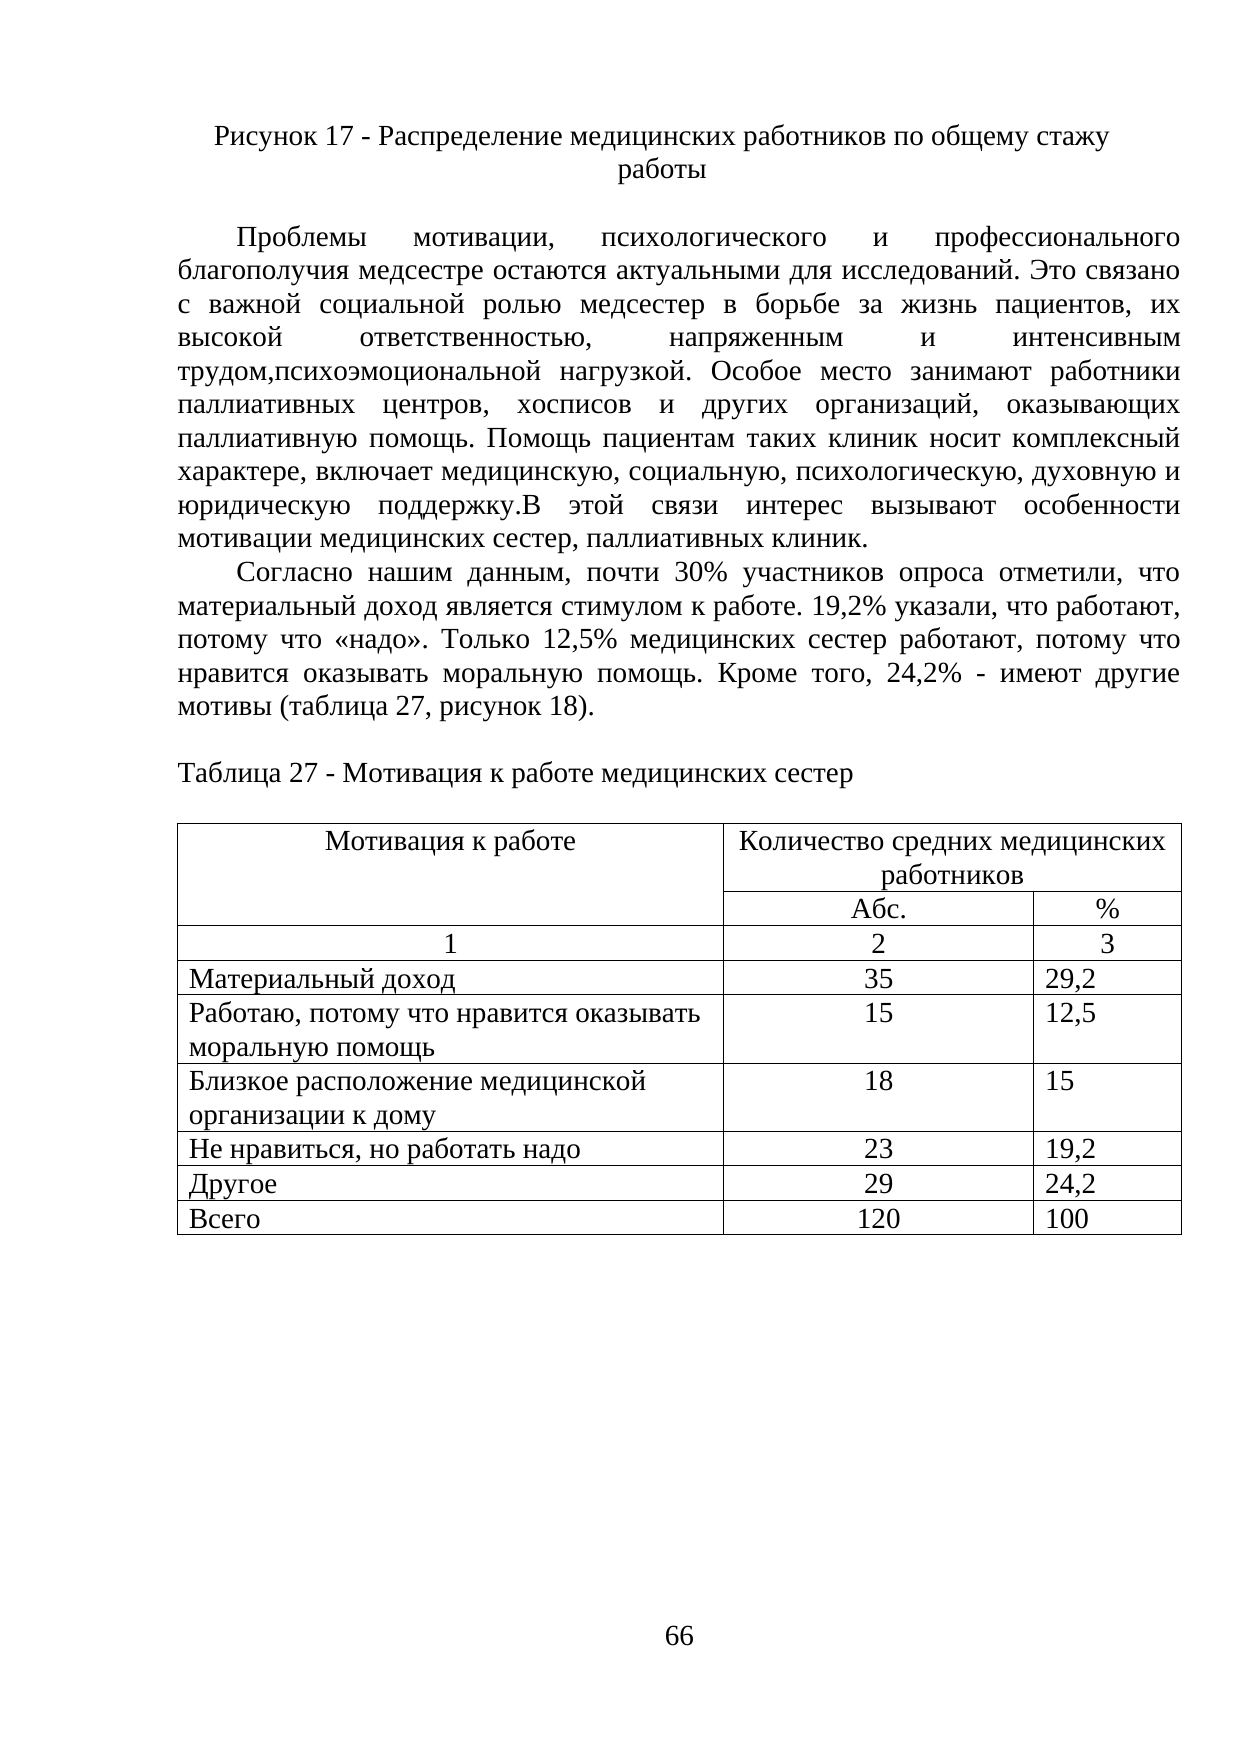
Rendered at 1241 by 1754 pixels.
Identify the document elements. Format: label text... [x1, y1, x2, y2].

table_cell Абс. [724, 892, 1033, 925]
table_cell 24,2 [1034, 1166, 1181, 1200]
table_cell 1 [178, 926, 723, 960]
text Рисунок 17 - Распределение медицинских работников по общему стажу работы [177, 118, 1146, 185]
table_cell 15 [1034, 1064, 1181, 1131]
table_cell Близкое расположение медицинской организации к дому [178, 1064, 723, 1131]
table_header Мотивация к работе [178, 824, 723, 925]
table_cell 3 [1034, 926, 1181, 960]
table_cell 29,2 [1034, 961, 1181, 994]
table_cell % [1034, 892, 1181, 925]
table_cell Не нравиться, но работать надо [178, 1132, 723, 1165]
table_cell Материальный доход [178, 961, 723, 994]
text Проблемы мотивации, психологического и профессионального благополучия медсестре остаются актуальными для исследований. Это связано с важной социальной ролью медсестер в борьбе за жизнь пациентов, их высокой ответственностью, напряженным и интенсивным трудом,психоэмоциональной нагрузкой. Особое место занимают работники паллиативных центров, хосписов и других организаций, оказывающих паллиативную помощь. Помощь пациентам таких клиник носит комплексный характере, включает медицинскую, социальную, психологическую, духовную и юридическую поддержку.В этой связи интерес вызывают особенности мотивации медицинских сестер, паллиативных клиник. [177, 219, 1181, 554]
table_cell 2 [724, 926, 1033, 960]
table_cell 35 [724, 961, 1033, 994]
table_cell 23 [724, 1132, 1033, 1165]
table_cell 18 [724, 1064, 1033, 1131]
text Согласно нашим данным, почти 30% участников опроса отметили, что материальный доход является стимулом к работе. 19,2% указали, что работают, потому что «надо». Только 12,5% медицинских сестер работают, потому что нравится оказывать моральную помощь. Кроме того, 24,2% - имеют другие мотивы (таблица 27, рисунок 18). [177, 554, 1181, 722]
table_cell 12,5 [1034, 995, 1181, 1062]
table_header Количество средних медицинских работников [724, 824, 1181, 891]
text Таблица 27 - Мотивация к работе медицинских сестер [177, 755, 1181, 789]
table_cell Работаю, потому что нравится оказывать моральную помощь [178, 995, 723, 1062]
table_cell 29 [724, 1166, 1033, 1200]
table_cell Другое [178, 1166, 723, 1200]
table_cell 19,2 [1034, 1132, 1181, 1165]
table_cell 100 [1034, 1201, 1181, 1234]
table_cell 120 [724, 1201, 1033, 1234]
table_cell 15 [724, 995, 1033, 1062]
table_cell Всего [178, 1201, 723, 1234]
